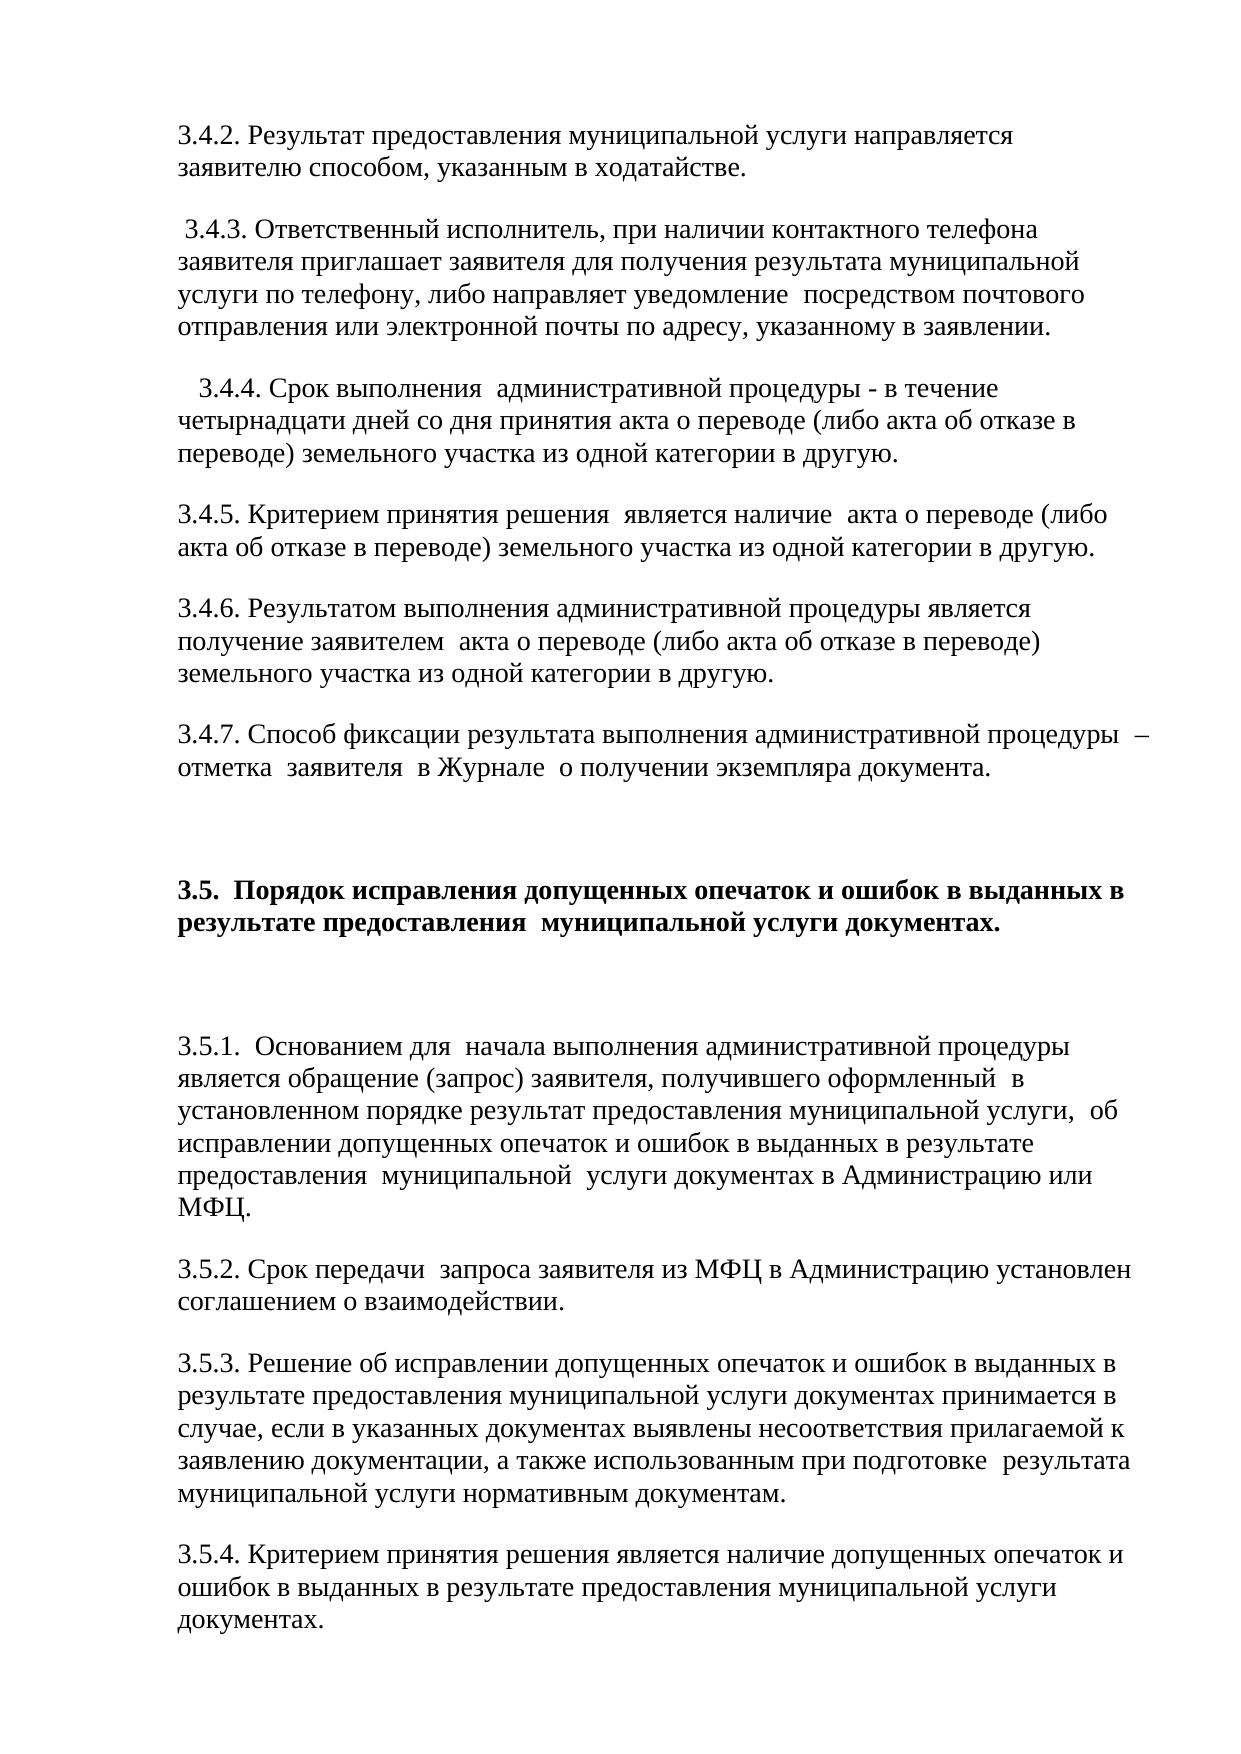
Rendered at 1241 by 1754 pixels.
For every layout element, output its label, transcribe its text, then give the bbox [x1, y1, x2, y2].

text 3.5.3. Решение об исправлении допущенных опечаток и ошибок в выданных в результате предоставления муниципальной услуги документах принимается в случае, если в указанных документах выявлены несоответствия прилагаемой к заявлению документации, а также использованным при подготовке результата муниципальной услуги нормативным документам. [177, 1346, 1152, 1508]
text 3.4.2. Результат предоставления муниципальной услуги направляется заявителю способом, указанным в ходатайстве. [177, 118, 1152, 183]
text 3.4.3. Ответственный исполнитель, при наличии контактного телефона заявителя приглашает заявителя для получения результата муниципальной услуги по телефону, либо направляет уведомление посредством почтового отправления или электронной почты по адресу, указанному в заявлении. [177, 212, 1152, 342]
text 3.5.1. Основанием для начала выполнения административной процедуры является обращение (запрос) заявителя, получившего оформленный в установленном порядке результат предоставления муниципальной услуги, об исправлении допущенных опечаток и ошибок в выданных в результате предоставления муниципальной услуги документах в Администрацию или МФЦ. [177, 1028, 1152, 1223]
text 3.4.4. Срок выполнения административной процедуры - в течение четырнадцати дней со дня принятия акта о переводе (либо акта об отказе в переводе) земельного участка из одной категории в другую. [177, 371, 1152, 468]
text 3.5. Порядок исправления допущенных опечаток и ошибок в выданных в результате предоставления муниципальной услуги документах. [177, 873, 1152, 938]
text 3.4.5. Критерием принятия решения является наличие акта о переводе (либо акта об отказе в переводе) земельного участка из одной категории в другую. [177, 497, 1152, 562]
text 3.5.4. Критерием принятия решения является наличие допущенных опечаток и ошибок в выданных в результате предоставления муниципальной услуги документах. [177, 1537, 1152, 1634]
text 3.4.7. Способ фиксации результата выполнения административной процедуры – отметка заявителя в Журнале о получении экземпляра документа. [177, 717, 1152, 782]
text 3.5.2. Срок передачи запроса заявителя из МФЦ в Администрацию установлен соглашением о взаимодействии. [177, 1252, 1152, 1317]
text 3.4.6. Результатом выполнения административной процедуры является получение заявителем акта о переводе (либо акта об отказе в переводе) земельного участка из одной категории в другую. [177, 591, 1152, 688]
